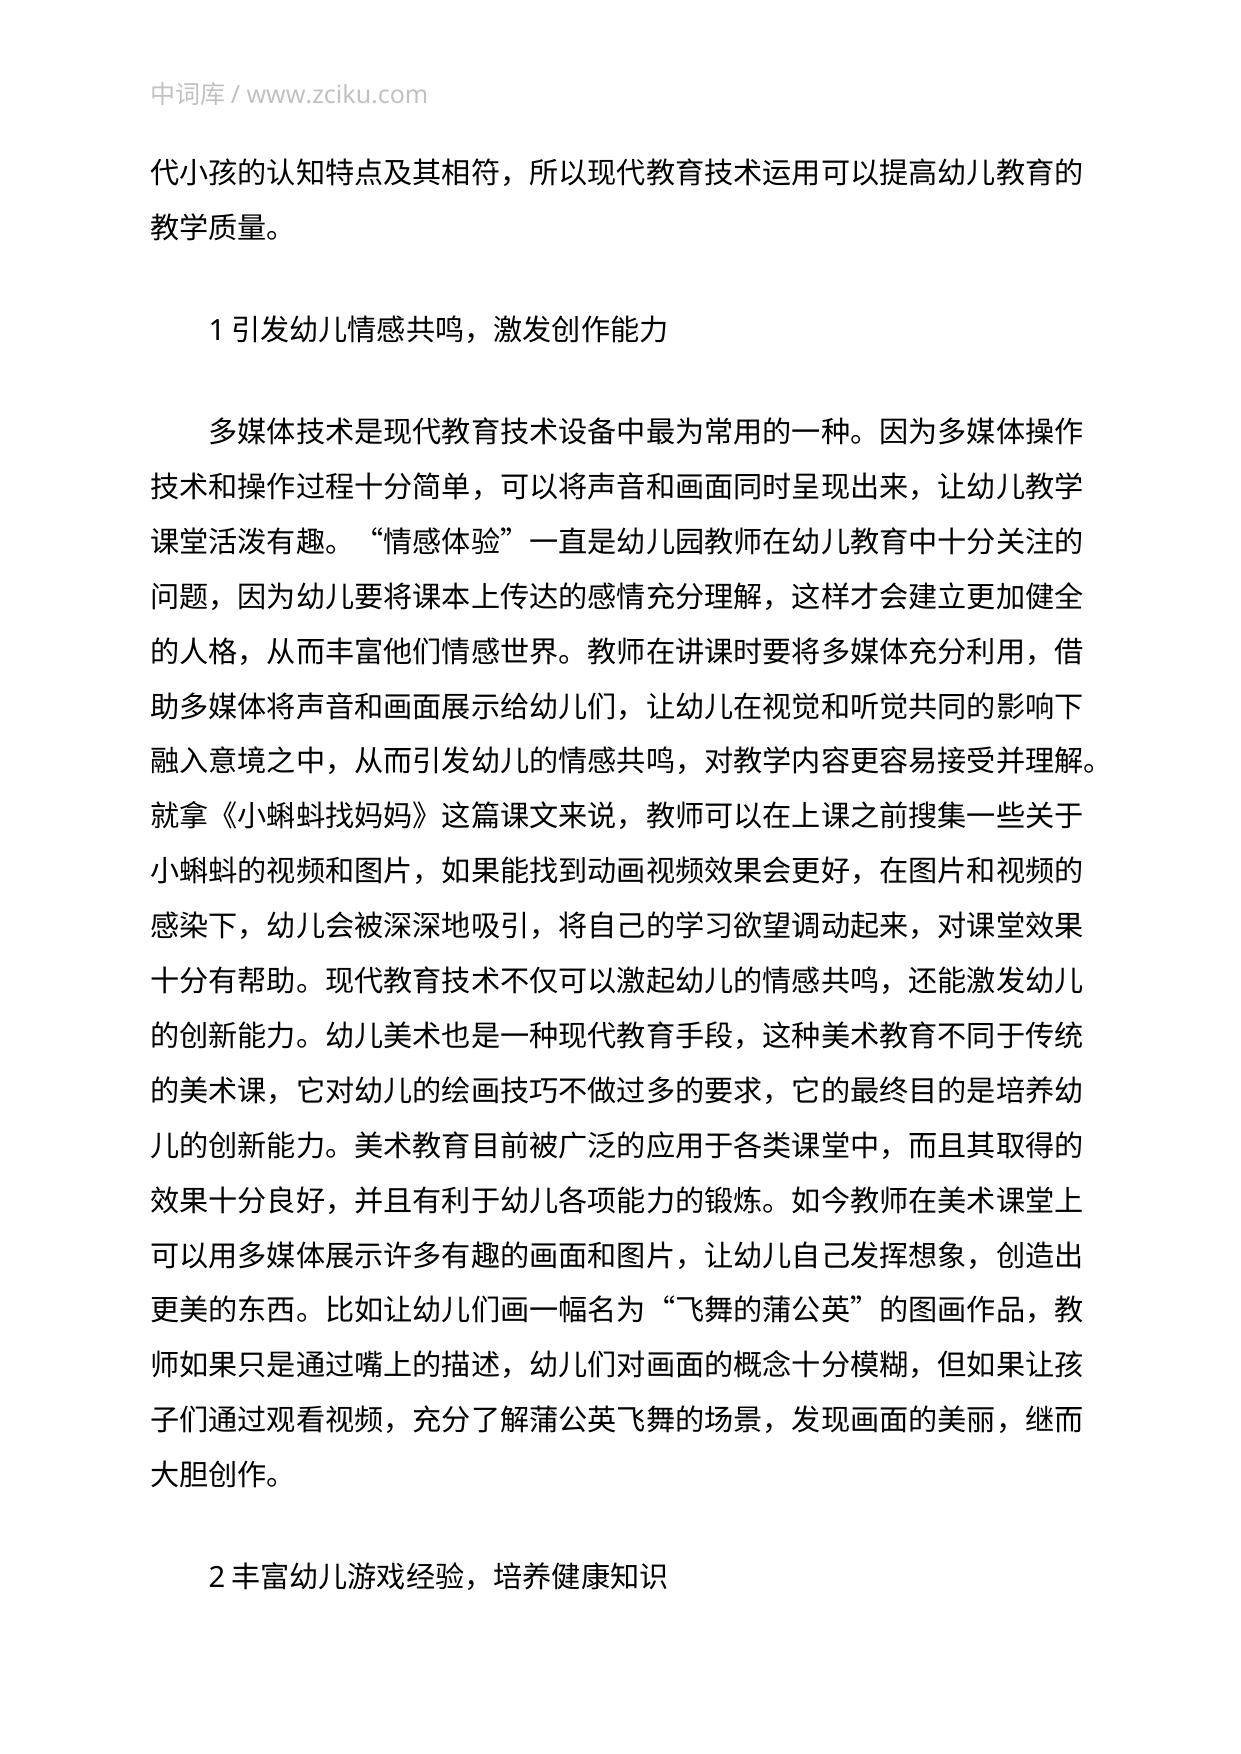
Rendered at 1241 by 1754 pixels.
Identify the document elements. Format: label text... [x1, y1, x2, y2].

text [150, 150, 1090, 247]
text 多媒体技术是现代教育技术设备中最为常用的一种。因为多媒体操作技术和操作过程十分简单，可以将声音和画面同时呈现出来，让幼儿教学课堂活泼有趣。“情感体验”一直是幼儿园教师在幼儿教育中十分关注的问题，因为幼儿要将课本上传达的感情充分理解，这样才会建立更加健全的人格，从而丰富他们情感世界。教师在讲课时要将多媒体充分利用，借助多媒体将声音和画面展示给幼儿们，让幼儿在视觉和听觉共同的影响下融入意境之中，从而引发幼儿的情感共鸣，对教学内容更容易接受并理解。就拿《小蝌蚪找妈妈》这篇课文来说，教师可以在上课之前搜集一些关于小蝌蚪的视频和图片，如果能找到动画视频效果会更好，在图片和视频的感染下，幼儿会被深深地吸引，将自己的学习欲望调动起来，对课堂效果十分有帮助。现代教育技术不仅可以激起幼儿的情感共鸣，还能激发幼儿的创新能力。幼儿美术也是一种现代教育手段，这种美术教育不同于传统的美术课，它对幼儿的绘画技巧不做过多的要求，它的最终目的是培养幼儿的创新能力。美术教育目前被广泛的应用于各类课堂中，而且其取得的效果十分良好，并且有利于幼儿各项能力的锻炼。如今教师在美术课堂上可以用多媒体展示许多有趣的画面和图片，让幼儿自己发挥想象，创造出更美的东西。比如让幼儿们画一幅名为“飞舞的蒲公英”的图画作品，教师如果只是通过嘴上的描述，幼儿们对画面的概念十分模糊，但如果让孩子们通过观看视频，充分了解蒲公英飞舞的场景，发现画面的美丽，继而大胆创作。 [150, 409, 1090, 1494]
text 2丰富幼儿游戏经验，培养健康知识 [150, 1553, 1090, 1596]
text 1引发幼儿情感共鸣，激发创作能力 [150, 307, 1090, 349]
